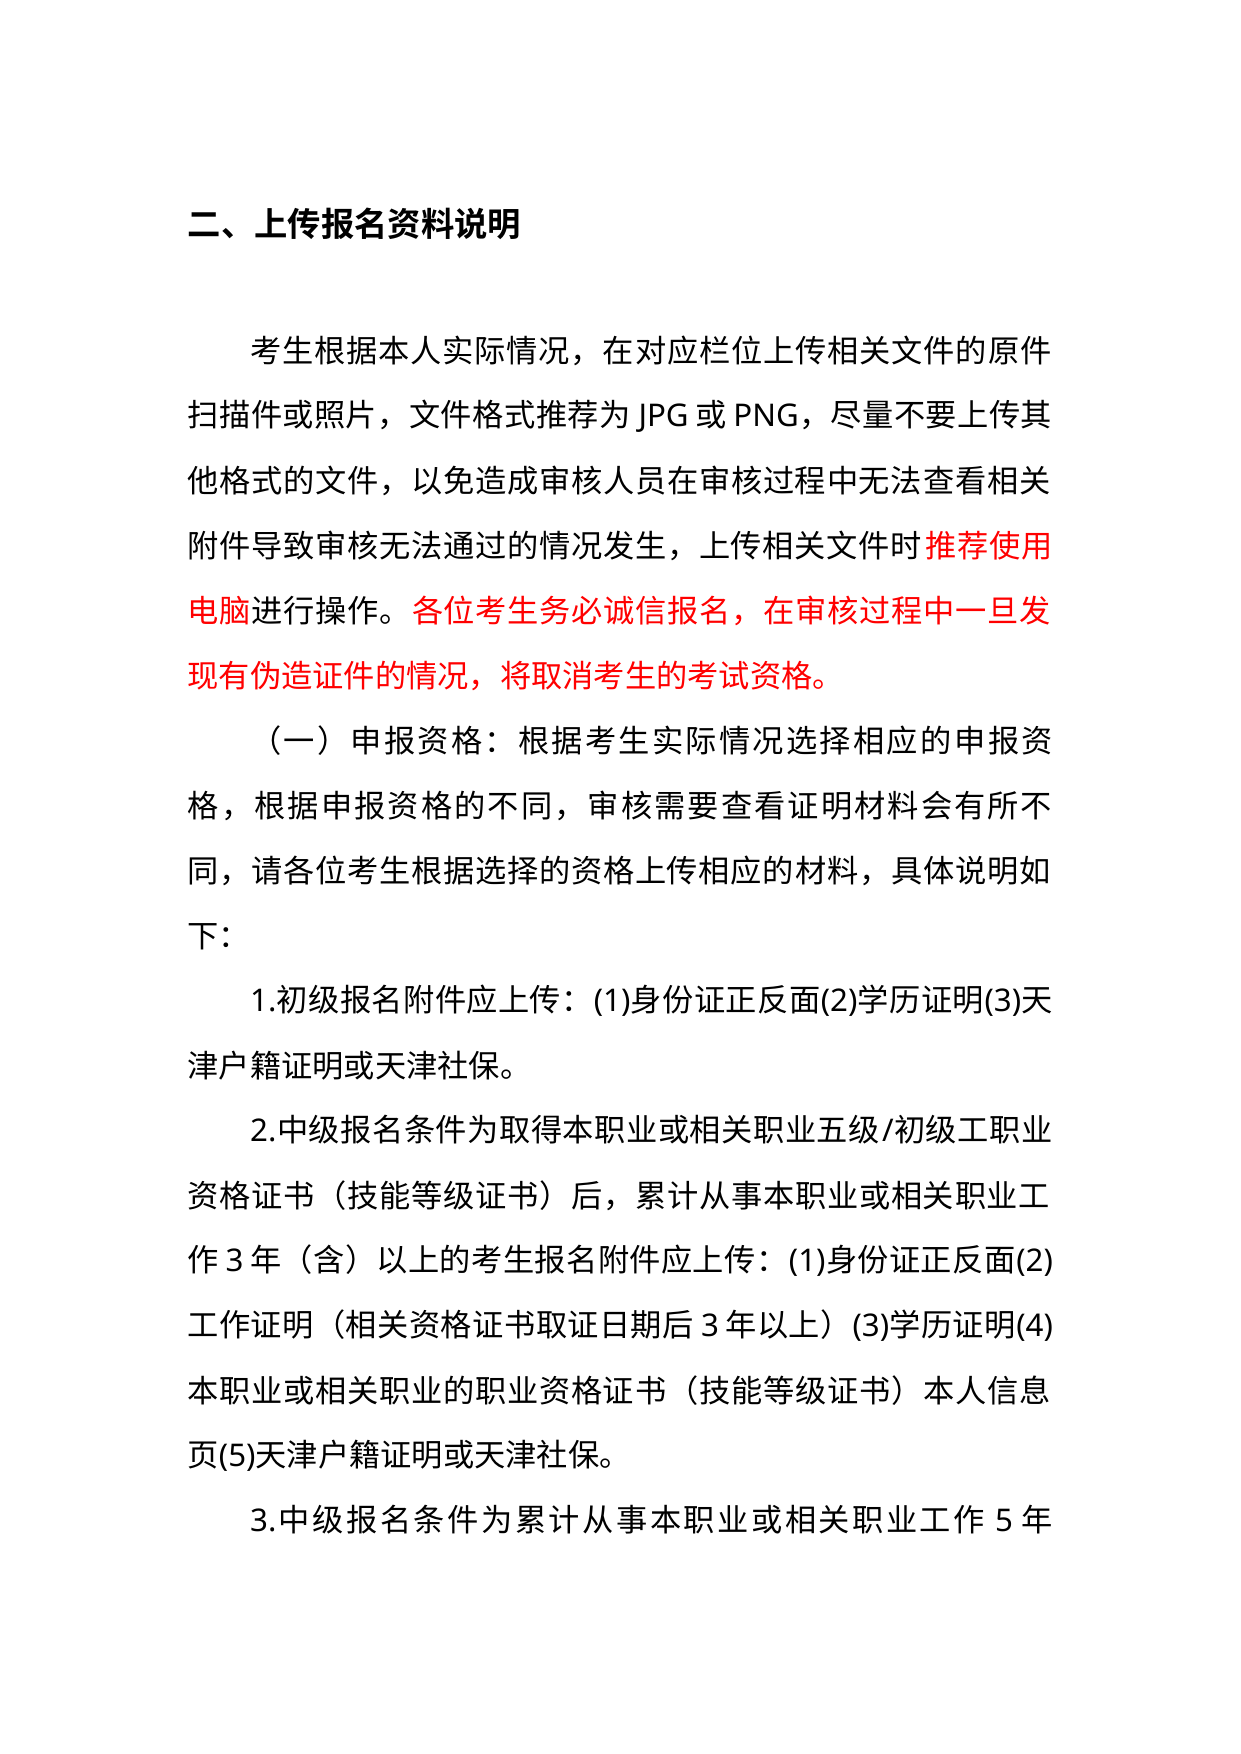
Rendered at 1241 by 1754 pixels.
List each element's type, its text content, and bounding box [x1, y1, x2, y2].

text 1.初级报名附件应上传：(1)身份证正反面(2)学历证明(3)天津户籍证明或天津社保。 [187, 966, 1053, 1096]
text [187, 1486, 1053, 1551]
text 考生根据本人实际情况，在对应栏位上传相关文件的原件扫描件或照片，文件格式推荐为JPG或PNG，尽量不要上传其他格式的文件，以免造成审核人员在审核过程中无法查看相关附件导致审核无法通过的情况发生，上传相关文件时推荐使用电脑进行操作。各位考生务必诚信报名，在审核过程中一旦发现有伪造证件的情况，将取消考生的考试资格。 [187, 316, 1053, 706]
subtitle 二、上传报名资料说明 [187, 189, 1053, 254]
text （一）申报资格：根据考生实际情况选择相应的申报资格，根据申报资格的不同，审核需要查看证明材料会有所不同，请各位考生根据选择的资格上传相应的材料，具体说明如下： [187, 706, 1053, 966]
text 2.中级报名条件为取得本职业或相关职业五级/初级工职业资格证书（技能等级证书）后，累计从事本职业或相关职业工作3年（含）以上的考生报名附件应上传：(1)身份证正反面(2)工作证明（相关资格证书取证日期后3年以上）(3)学历证明(4)本职业或相关职业的职业资格证书（技能等级证书）本人信息页(5)天津户籍证明或天津社保。 [187, 1096, 1053, 1486]
